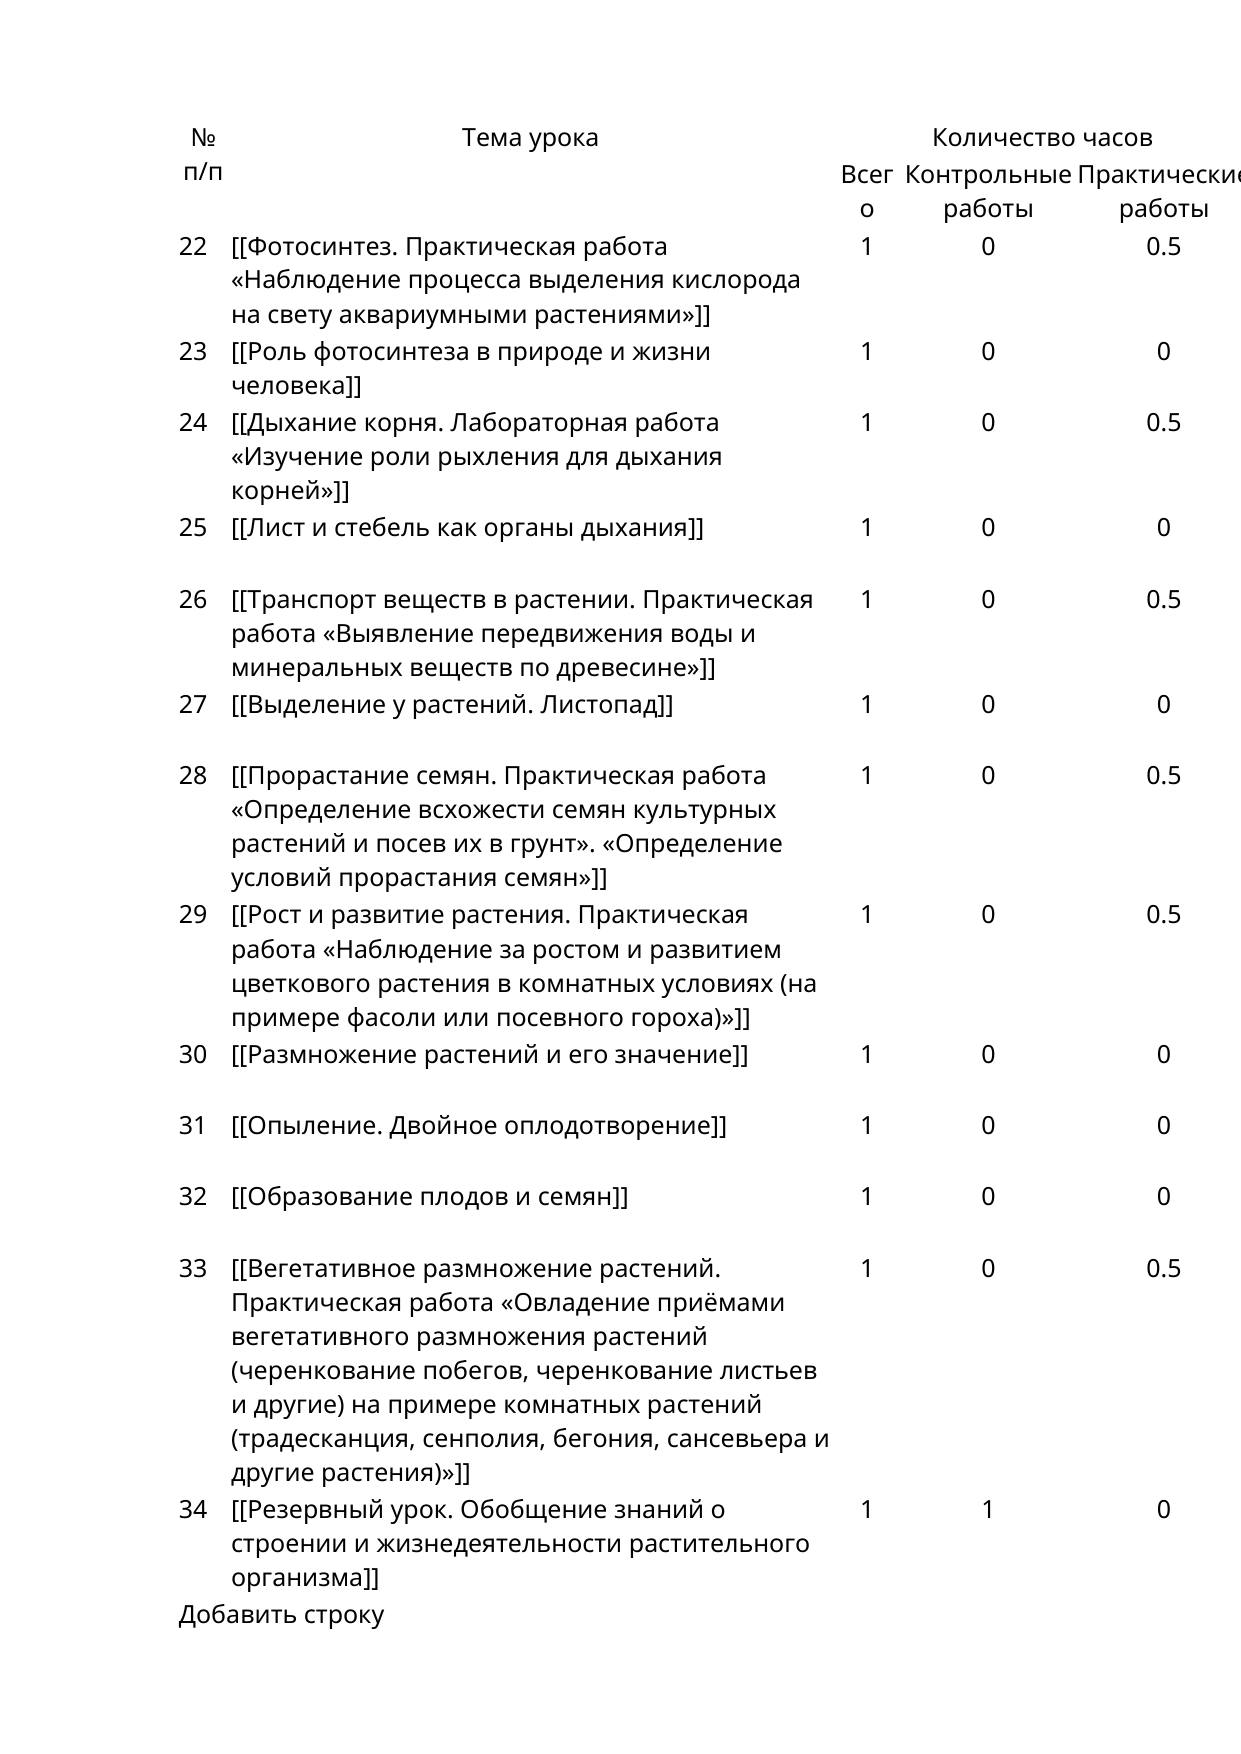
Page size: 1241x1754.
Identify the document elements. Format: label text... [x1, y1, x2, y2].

table_cell [[Лист и стебель как органы дыхания]] [229, 509, 832, 580]
table_cell Практические работы [1075, 155, 1240, 227]
table_cell 0 [901, 1178, 1075, 1249]
table_cell Всего [832, 155, 901, 227]
table_cell 34 [177, 1490, 229, 1596]
table_cell 1 [832, 1249, 901, 1490]
table_cell [[Размножение растений и его значение]] [229, 1035, 832, 1106]
table_cell 0 [901, 580, 1075, 685]
table_cell 1 [832, 509, 901, 580]
table_header № п/п [177, 118, 229, 227]
table_cell 1 [832, 756, 901, 896]
table_cell 0 [901, 1106, 1075, 1177]
table_cell 1 [832, 332, 901, 403]
table_cell 1 [832, 1490, 901, 1596]
table_cell 25 [177, 509, 229, 580]
table_cell 32 [177, 1178, 229, 1249]
table_cell 1 [832, 1106, 901, 1177]
table_cell 0 [901, 403, 1075, 508]
table_cell 23 [177, 332, 229, 403]
table_cell 33 [177, 1249, 229, 1490]
table_cell 0 [1075, 685, 1240, 756]
table_cell 0.5 [1075, 580, 1240, 685]
table_cell 1 [832, 1035, 901, 1106]
table_cell [[Резервный урок. Обобщение знаний о строении и жизнедеятельности растительного организма]] [229, 1490, 832, 1596]
table_cell [[Опыление. Двойное оплодотворение]] [229, 1106, 832, 1177]
table_cell 0 [1075, 1490, 1240, 1596]
table_cell [[Прорастание семян. Практическая работа «Определение всхожести семян культурных растений и посев их в грунт». «Определение условий прорастания семян»]] [229, 756, 832, 896]
table_cell 1 [832, 580, 901, 685]
table_cell 1 [832, 896, 901, 1035]
table_cell 0 [1075, 332, 1240, 403]
table_header Тема урока [229, 118, 832, 227]
table_cell 30 [177, 1035, 229, 1106]
table_cell Добавить строку [177, 1596, 1240, 1633]
table_cell 1 [832, 685, 901, 756]
table_cell 0.5 [1075, 403, 1240, 508]
table_cell [[Рост и развитие растения. Практическая работа «Наблюдение за ростом и развитием цветкового растения в комнатных условиях (на примере фасоли или посевного гороха)»]] [229, 896, 832, 1035]
table_cell 24 [177, 403, 229, 508]
table_cell 0 [901, 896, 1075, 1035]
table_cell [[Роль фотосинтеза в природе и жизни человека]] [229, 332, 832, 403]
table_cell [[Образование плодов и семян]] [229, 1178, 832, 1249]
table_cell 1 [832, 227, 901, 332]
table_cell 0 [901, 685, 1075, 756]
table_cell 1 [832, 403, 901, 508]
table_cell 0 [901, 227, 1075, 332]
table_cell [[Выделение у растений. Листопад]] [229, 685, 832, 756]
table_cell 0 [901, 332, 1075, 403]
table_cell 27 [177, 685, 229, 756]
table_cell 0.5 [1075, 227, 1240, 332]
table_cell [[Вегетативное размножение растений. Практическая работа «Овладение приёмами вегетативного размножения растений (черенкование побегов, черенкование листьев и другие) на примере комнатных растений (традесканция, сенполия, бегония, сансевьера и другие растения)»]] [229, 1249, 832, 1490]
table_header Количество часов [832, 118, 1240, 155]
table_cell 28 [177, 756, 229, 896]
table_cell 0 [901, 509, 1075, 580]
table_cell 0 [901, 756, 1075, 896]
table_cell 0 [1075, 1178, 1240, 1249]
table_cell 0.5 [1075, 896, 1240, 1035]
table_cell 1 [901, 1490, 1075, 1596]
table_cell 0.5 [1075, 756, 1240, 896]
table_cell [[Дыхание корня. Лабораторная работа «Изучение роли рыхления для дыхания корней»]] [229, 403, 832, 508]
table_cell 26 [177, 580, 229, 685]
table_cell 0 [901, 1249, 1075, 1490]
table_cell 0 [901, 1035, 1075, 1106]
table_cell 31 [177, 1106, 229, 1177]
table_cell 0 [1075, 1035, 1240, 1106]
table_cell 22 [177, 227, 229, 332]
table_cell 29 [177, 896, 229, 1035]
table_cell Контрольные работы [901, 155, 1075, 227]
table_cell 0 [1075, 509, 1240, 580]
table_cell [[Транспорт веществ в растении. Практическая работа «Выявление передвижения воды и минеральных веществ по древесине»]] [229, 580, 832, 685]
table_cell 1 [832, 1178, 901, 1249]
table_cell 0 [1075, 1106, 1240, 1177]
table_cell 0.5 [1075, 1249, 1240, 1490]
table_cell [[Фотосинтез. Практическая работа «Наблюдение процесса выделения кислорода на свету аквариумными растениями»]] [229, 227, 832, 332]
